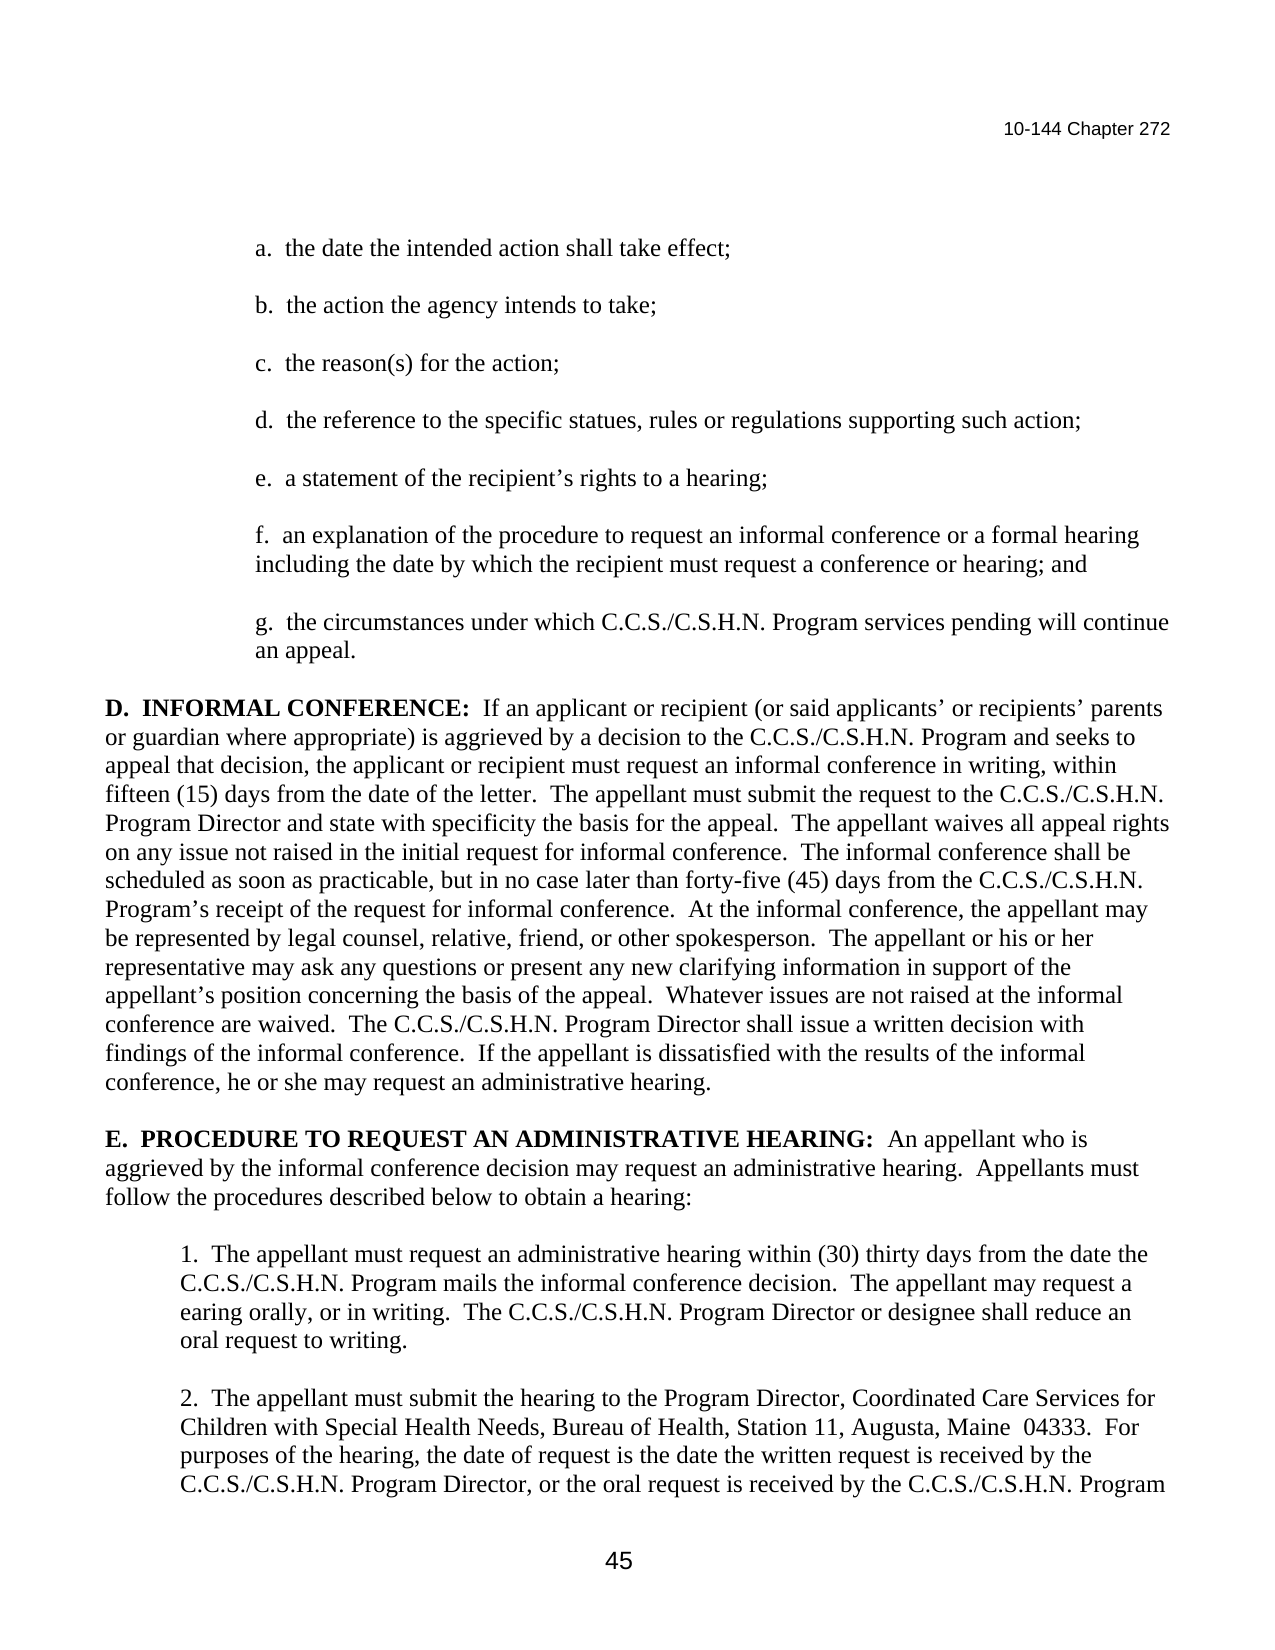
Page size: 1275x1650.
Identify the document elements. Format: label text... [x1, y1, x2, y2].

text d. the reference to the specific statues, rules or regulations supporting such action; [255, 406, 1170, 434]
text a. the date the intended action shall take effect; [255, 233, 1170, 262]
text c. the reason(s) for the action; [255, 348, 1170, 377]
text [180, 1441, 1170, 1498]
text 1. The appellant must request an administrative hearing within (30) thirty days from the date the C.C.S./C.S.H.N. Program mails the informal conference decision. The appellant may request a earing orally, or in writing. The C.C.S./C.S.H.N. Program Director or designee shall reduce an oral request to writing. [180, 1239, 1170, 1354]
text g. the circumstances under which C.C.S./C.S.H.N. Program services pending will continue an appeal. [255, 607, 1170, 664]
text E. PROCEDURE TO REQUEST AN ADMINISTRATIVE HEARING: An appellant who is aggrieved by the informal conference decision may request an administrative hearing. Appellants must follow the procedures described below to obtain a hearing: [105, 1124, 1170, 1211]
text b. the action the agency intends to take; [255, 291, 1170, 319]
text 2. The appellant must submit the hearing to the Program Director, Coordinated Care Services for Children with Special Health Needs, Bureau of Health, Station 11, Augusta, Maine 04333. For [180, 1383, 1170, 1441]
text e. a statement of the recipient’s rights to a hearing; [255, 463, 1170, 492]
text D. INFORMAL CONFERENCE: If an applicant or recipient (or said applicants’ or recipients’ parents or guardian where appropriate) is aggrieved by a decision to the C.C.S./C.S.H.N. Program and seeks to appeal that decision, the applicant or recipient must request an informal conference in writing, within fifteen (15) days from the date of the letter. The appellant must submit the request to the C.C.S./C.S.H.N. Program Director and state with specificity the basis for the appeal. The appellant waives all appeal rights on any issue not raised in the initial request for informal conference. The informal conference shall be scheduled as soon as practicable, but in no case later than forty-five (45) days from the C.C.S./C.S.H.N. Program’s receipt of the request for informal conference. At the informal conference, the appellant may be represented by legal counsel, relative, friend, or other spokesperson. The appellant or his or her representative may ask any questions or present any new clarifying information in support of the appellant’s position concerning the basis of the appeal. Whatever issues are not raised at the informal conference are waived. The C.C.S./C.S.H.N. Program Director shall issue a written decision with findings of the informal conference. If the appellant is dissatisfied with the results of the informal conference, he or she may request an administrative hearing. [105, 693, 1170, 1096]
text f. an explanation of the procedure to request an informal conference or a formal hearing including the date by which the recipient must request a conference or hearing; and [255, 521, 1170, 578]
